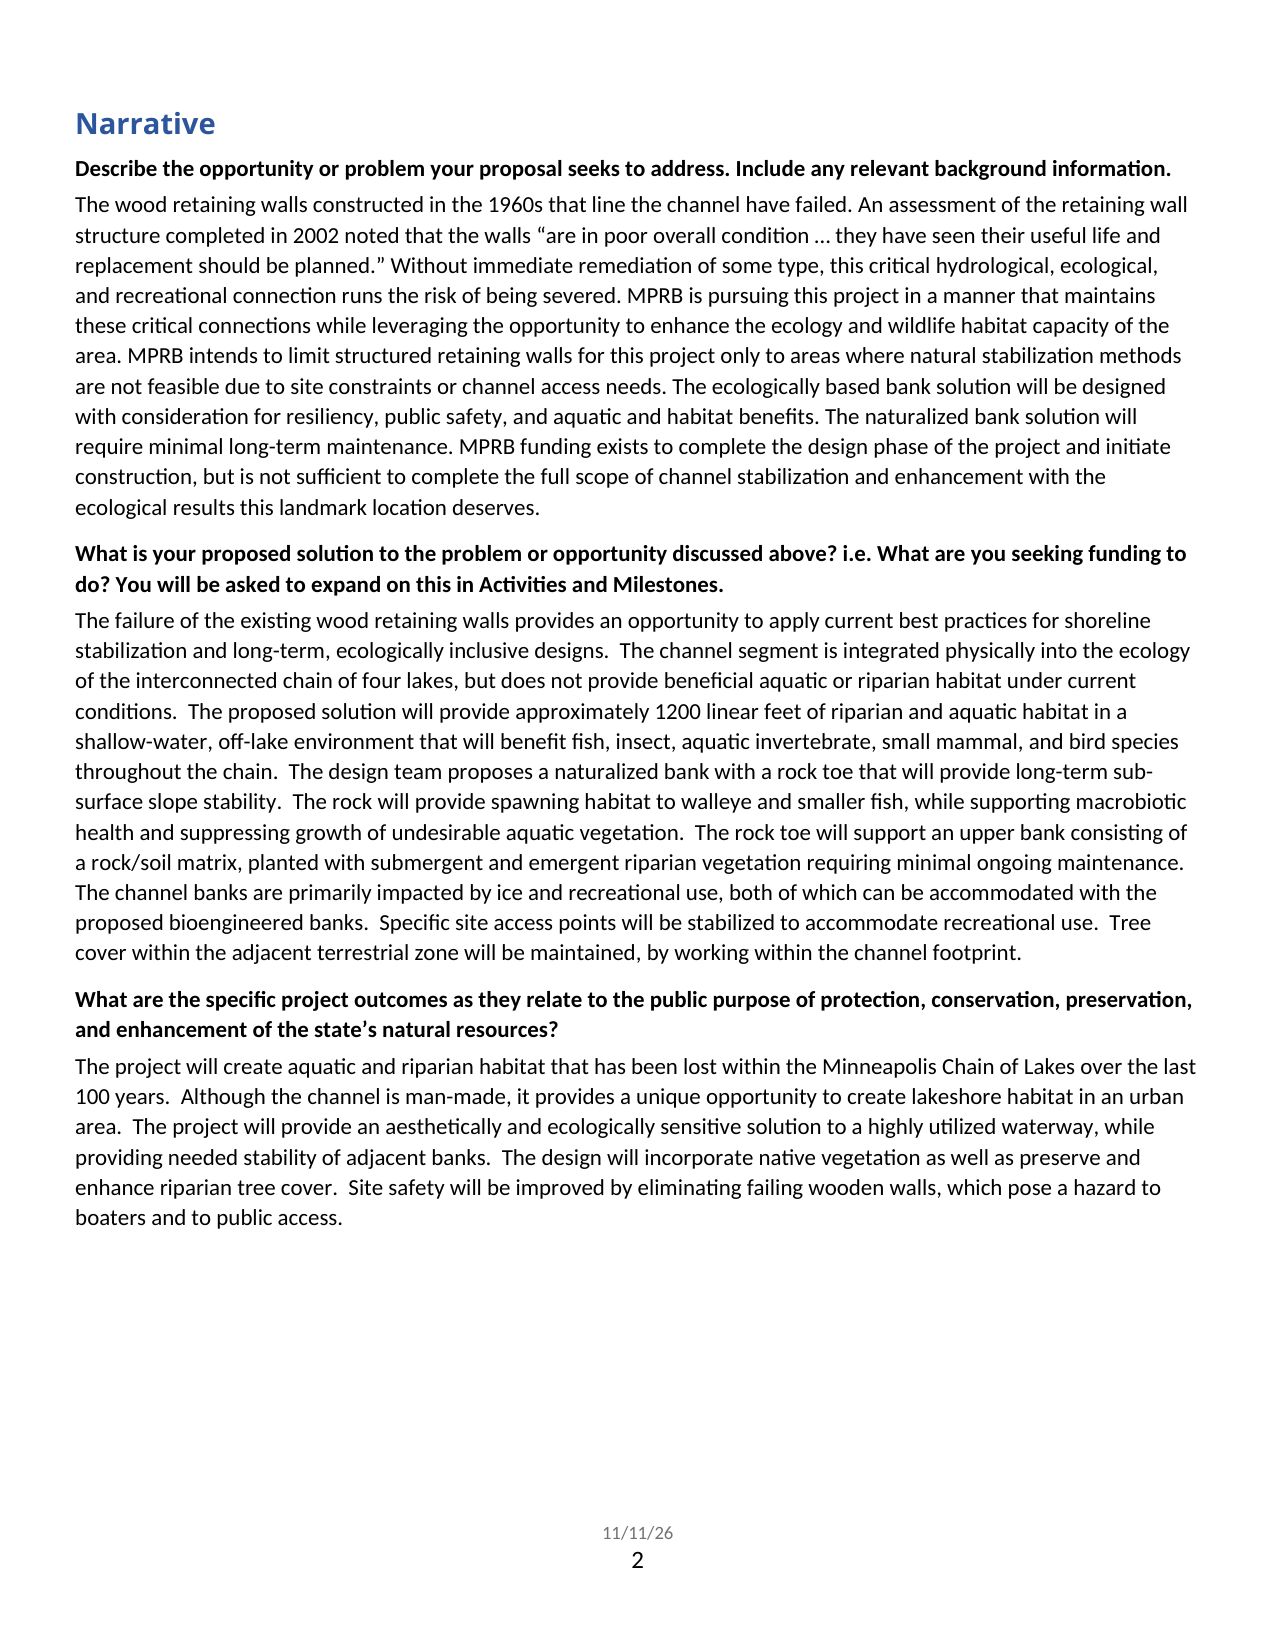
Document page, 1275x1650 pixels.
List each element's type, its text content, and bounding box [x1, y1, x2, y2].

text What are the specific project outcomes as they relate to the public purpose of protection, conservation, preservation, and enhancement of the state’s natural resources? [75, 985, 1200, 1044]
text The failure of the existing wood retaining walls provides an opportunity to apply current best practices for shoreline stabilization and long-term, ecologically inclusive designs. The channel segment is integrated physically into the ecology of the interconnected chain of four lakes, but does not provide beneficial aquatic or riparian habitat under current conditions. The proposed solution will provide approximately 1200 linear feet of riparian and aquatic habitat in a shallow-water, off-lake environment that will benefit fish, insect, aquatic invertebrate, small mammal, and bird species throughout the chain. The design team proposes a naturalized bank with a rock toe that will provide long-term sub-surface slope stability. The rock will provide spawning habitat to walleye and smaller fish, while supporting macrobiotic health and suppressing growth of undesirable aquatic vegetation. The rock toe will support an upper bank consisting of a rock/soil matrix, planted with submergent and emergent riparian vegetation requiring minimal ongoing maintenance. The channel banks are primarily impacted by ice and recreational use, both of which can be accommodated with the proposed bioengineered banks. Specific site access points will be stabilized to accommodate recreational use. Tree cover within the adjacent terrestrial zone will be maintained, by working within the channel footprint. [75, 606, 1200, 967]
text Describe the opportunity or problem your proposal seeks to address. Include any relevant background information. [75, 154, 1200, 182]
text The project will create aquatic and riparian habitat that has been lost within the Minneapolis Chain of Lakes over the last 100 years. Although the channel is man-made, it provides a unique opportunity to create lakeshore habitat in an urban area. The project will provide an aesthetically and ecologically sensitive solution to a highly utilized waterway, while providing needed stability of adjacent banks. The design will incorporate native vegetation as well as preserve and enhance riparian tree cover. Site safety will be improved by eliminating failing wooden walls, which pose a hazard to boaters and to public access. [75, 1052, 1200, 1231]
subtitle Narrative [75, 103, 1200, 143]
text The wood retaining walls constructed in the 1960s that line the channel have failed. An assessment of the retaining wall structure completed in 2002 noted that the walls “are in poor overall condition … they have seen their useful life and replacement should be planned.” Without immediate remediation of some type, this critical hydrological, ecological, and recreational connection runs the risk of being severed. MPRB is pursuing this project in a manner that maintains these critical connections while leveraging the opportunity to enhance the ecology and wildlife habitat capacity of the area. MPRB intends to limit structured retaining walls for this project only to areas where natural stabilization methods are not feasible due to site constraints or channel access needs. The ecologically based bank solution will be designed with consideration for resiliency, public safety, and aquatic and habitat benefits. The naturalized bank solution will require minimal long-term maintenance. MPRB funding exists to complete the design phase of the project and initiate construction, but is not sufficient to complete the full scope of channel stabilization and enhancement with the ecological results this landmark location deserves. [75, 191, 1200, 521]
text What is your proposed solution to the problem or opportunity discussed above? i.e. What are you seeking funding to do? You will be asked to expand on this in Activities and Milestones. [75, 539, 1200, 598]
